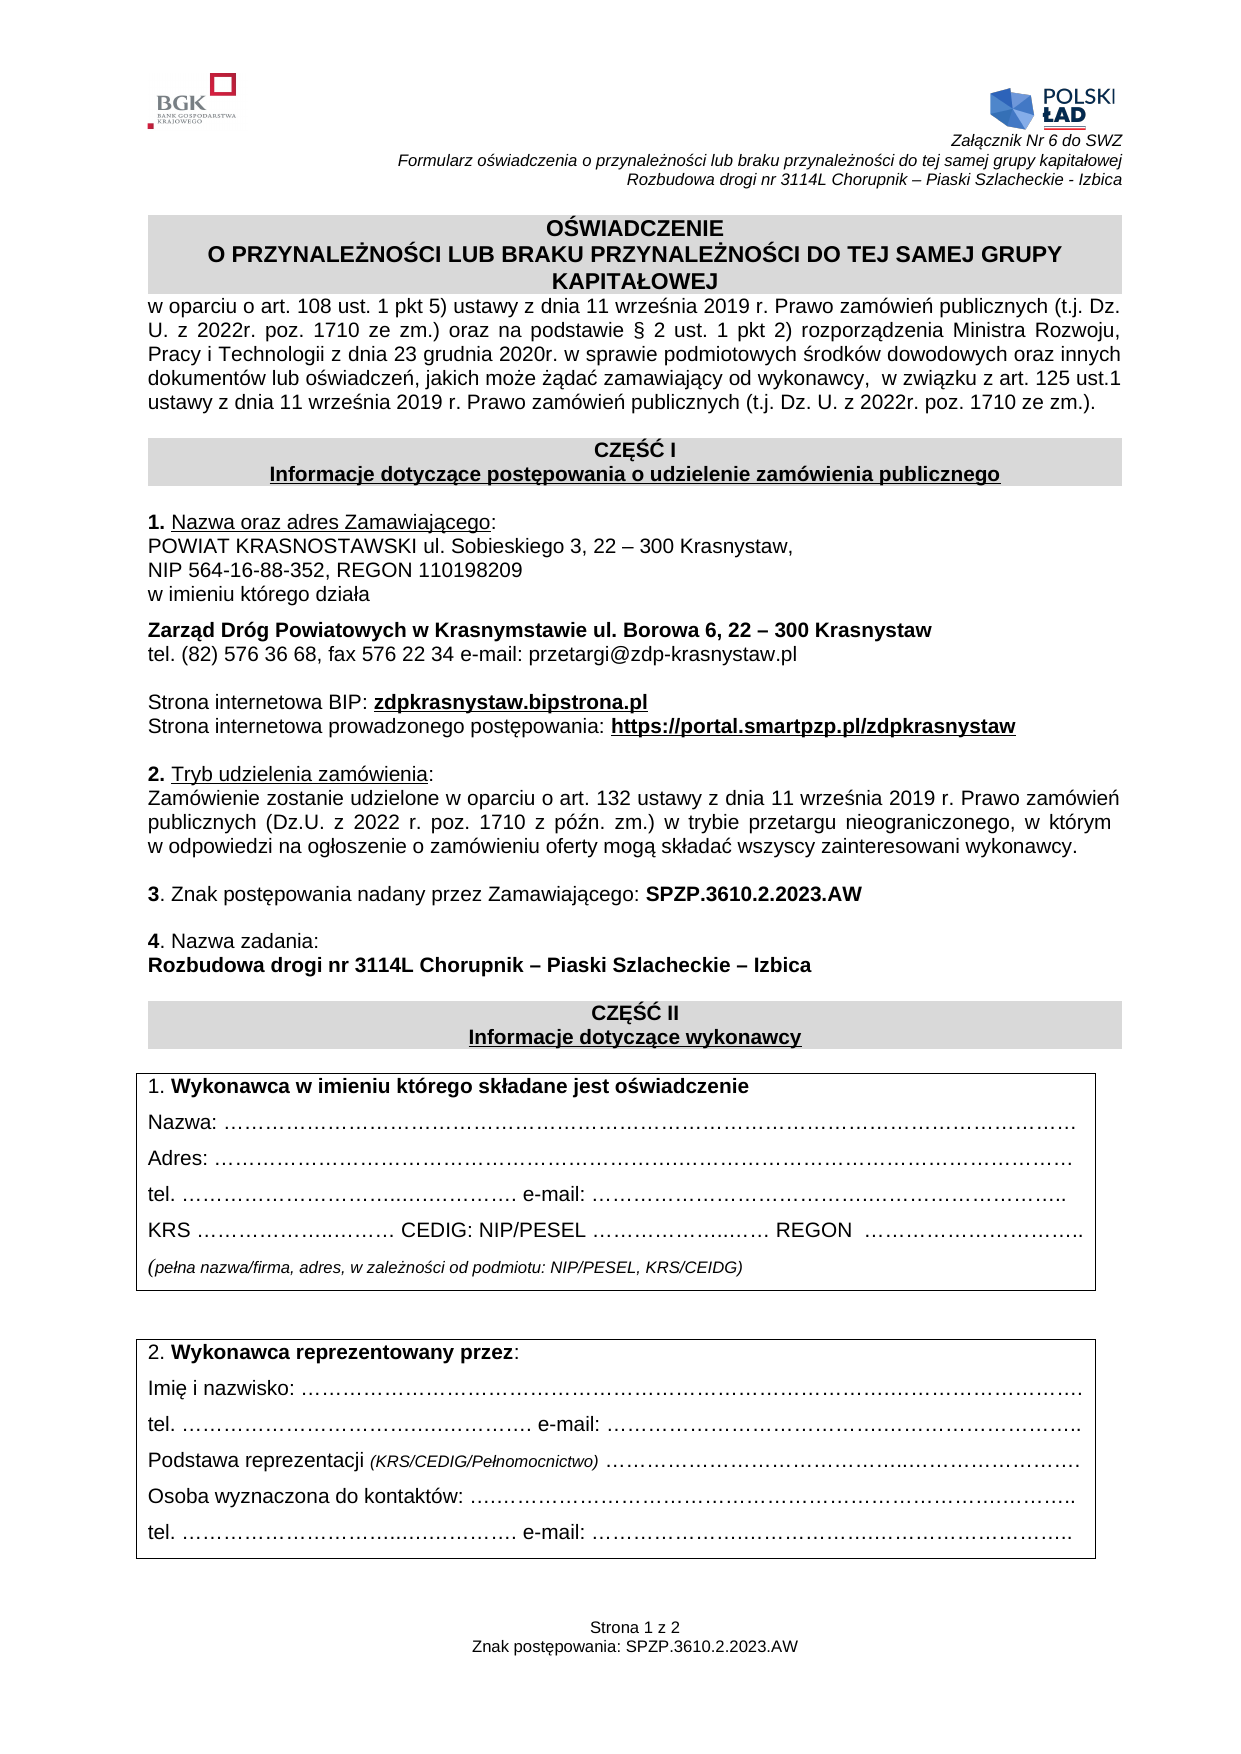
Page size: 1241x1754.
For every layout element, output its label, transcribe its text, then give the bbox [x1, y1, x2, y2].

text Rozbudowa drogi nr 3114L Chorupnik – Piaski Szlacheckie – Izbica [148, 953, 1122, 977]
text Strona internetowa prowadzonego postępowania: https://portal.smartpzp.pl/zdpkrasnystaw [148, 714, 1122, 738]
text 1. Nazwa oraz adres Zamawiającego: [148, 510, 1122, 534]
title Zamówienie zostanie udzielone w oparciu o art. 132 ustawy z dnia 11 września 2019 r. Prawo zamówień publicznych (Dz.U. z 2022 r. poz. 1710 z późn. zm.) w trybie przetargu nieograniczonego, w którym w odpowiedzi na ogłoszenie o zamówieniu oferty mogą składać wszyscy zainteresowani wykonawcy. [148, 786, 1122, 857]
table_header 2. Wykonawca reprezentowany przez: Imię i nazwisko: ………………………………………………………………………….………………………. tel. …………………………….….…………. e-mail: ………………………………….……………………….. Podstawa reprezentacji (KRS/CEDIG/Pełnomocnictwo) ……………………………………..……………………. Osoba wyznaczona do kontaktów: ….……………………………………………………………….……….. tel. …………………………..….…………. e-mail: ………………….……………….……………………….. [137, 1340, 1095, 1558]
text w imieniu którego działa [148, 582, 1122, 606]
subtitle CZĘŚĆ I [148, 438, 1122, 462]
subtitle O PRZYNALEŻNOŚCI LUB BRAKU PRZYNALEŻNOŚCI DO TEJ SAMEJ GRUPY KAPITAŁOWEJ [148, 241, 1122, 294]
text 2. Tryb udzielenia zamówienia: [148, 762, 1122, 786]
title 3. Znak postępowania nadany przez Zamawiającego: SPZP.3610.2.2023.AW [148, 881, 1122, 905]
text NIP 564-16-88-352, REGON 110198209 [148, 558, 1122, 582]
subtitle w oparciu o art. 108 ust. 1 pkt 5) ustawy z dnia 11 września 2019 r. Prawo zamówień publicznych (t.j. Dz. U. z 2022r. poz. 1710 ze zm.) oraz na podstawie § 2 ust. 1 pkt 2) rozporządzenia Ministra Rozwoju, Pracy i Technologii z dnia 23 grudnia 2020r. w sprawie podmiotowych środków dowodowych oraz innych dokumentów lub oświadczeń, jakich może żądać zamawiający od wykonawcy, w związku z art. 125 ust.1 ustawy z dnia 11 września 2019 r. Prawo zamówień publicznych (t.j. Dz. U. z 2022r. poz. 1710 ze zm.). [148, 294, 1122, 414]
subtitle CZĘŚĆ II [148, 1001, 1122, 1025]
table_header 1. Wykonawca w imieniu którego składane jest oświadczenie Nazwa: …………………………………………………………………………………………………………… Adres: ………………………………………………………….………………………………………………… tel. …………………………..….…………. e-mail: ………………………………….……………………….. KRS ………………..……… CEDIG: NIP/PESEL ………………..…… REGON ………………………….. (pełna nazwa/firma, adres, w zależności od podmiotu: NIP/PESEL, KRS/CEIDG) [137, 1074, 1095, 1290]
text Zarząd Dróg Powiatowych w Krasnymstawie ul. Borowa 6, 22 – 300 Krasnystaw [148, 618, 1122, 642]
subtitle Informacje dotyczące postępowania o udzielenie zamówienia publicznego [148, 462, 1122, 486]
text POWIAT KRASNOSTAWSKI ul. Sobieskiego 3, 22 – 300 Krasnystaw, [148, 534, 1122, 558]
text Informacje dotyczące wykonawcy [148, 1025, 1122, 1049]
text tel. (82) 576 36 68, fax 576 22 34 e-mail: przetargi@zdp-krasnystaw.pl [148, 642, 1122, 666]
subtitle OŚWIADCZENIE [148, 215, 1122, 241]
text Strona internetowa BIP: zdpkrasnystaw.bipstrona.pl [148, 690, 1122, 714]
text 4. Nazwa zadania: [148, 929, 1122, 953]
